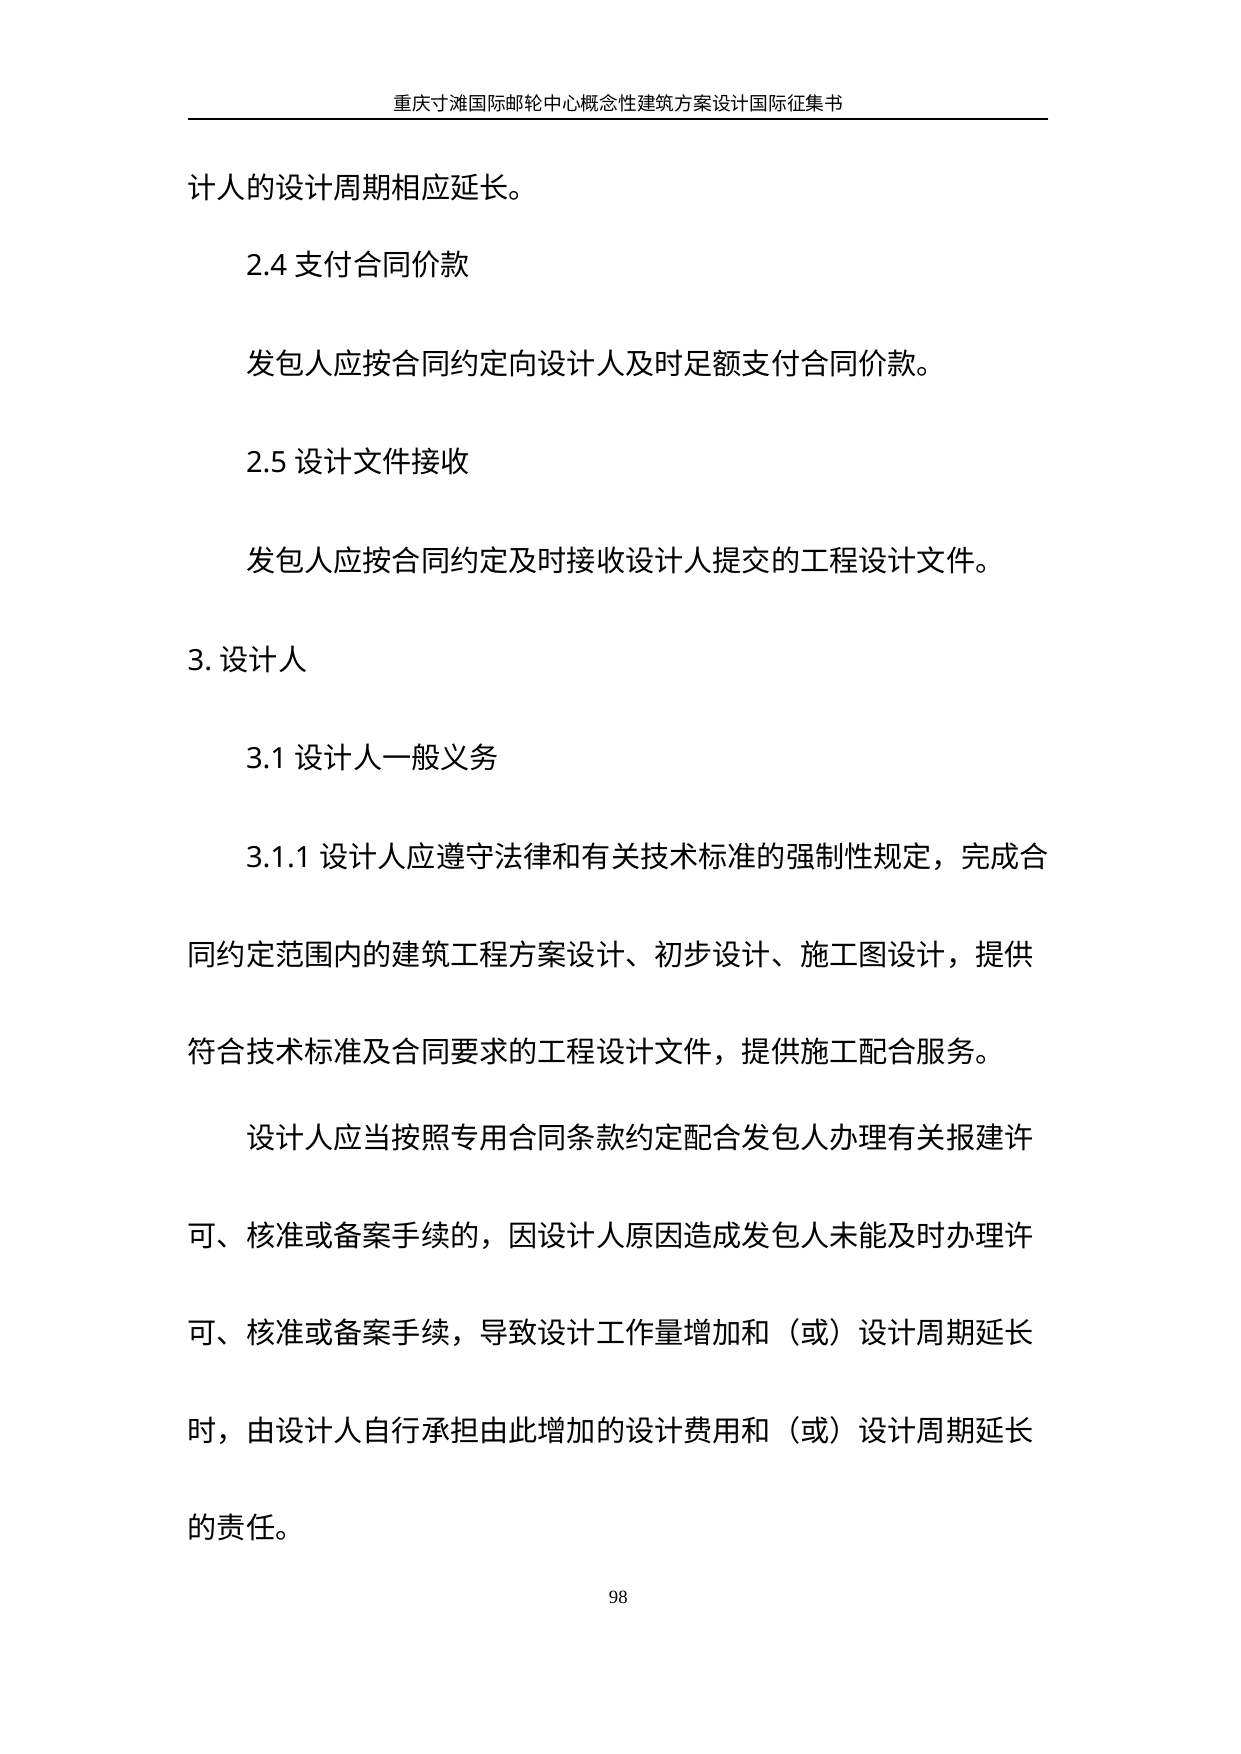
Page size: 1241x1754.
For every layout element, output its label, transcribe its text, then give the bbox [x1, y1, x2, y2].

text 设计人应当按照专用合同条款约定配合发包人办理有关报建许可、核准或备案手续的，因设计人原因造成发包人未能及时办理许可、核准或备案手续，导致设计工作量增加和（或）设计周期延长时，由设计人自行承担由此增加的设计费用和（或）设计周期延长的责任。 [187, 1103, 1048, 1558]
text 发包人应按合同约定及时接收设计人提交的工程设计文件。 [187, 526, 1048, 591]
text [187, 153, 1048, 218]
text 2.5 设计文件接收 [187, 428, 1048, 493]
text 2.4 支付合同价款 [187, 230, 1048, 295]
text 3.1.1 设计人应遵守法律和有关技术标准的强制性规定，完成合同约定范围内的建筑工程方案设计、初步设计、施工图设计，提供符合技术标准及合同要求的工程设计文件，提供施工配合服务。 [187, 822, 1048, 1082]
text 3. 设计人 [187, 625, 1048, 690]
text 3.1 设计人一般义务 [187, 724, 1048, 789]
text 发包人应按合同约定向设计人及时足额支付合同价款。 [187, 329, 1048, 394]
